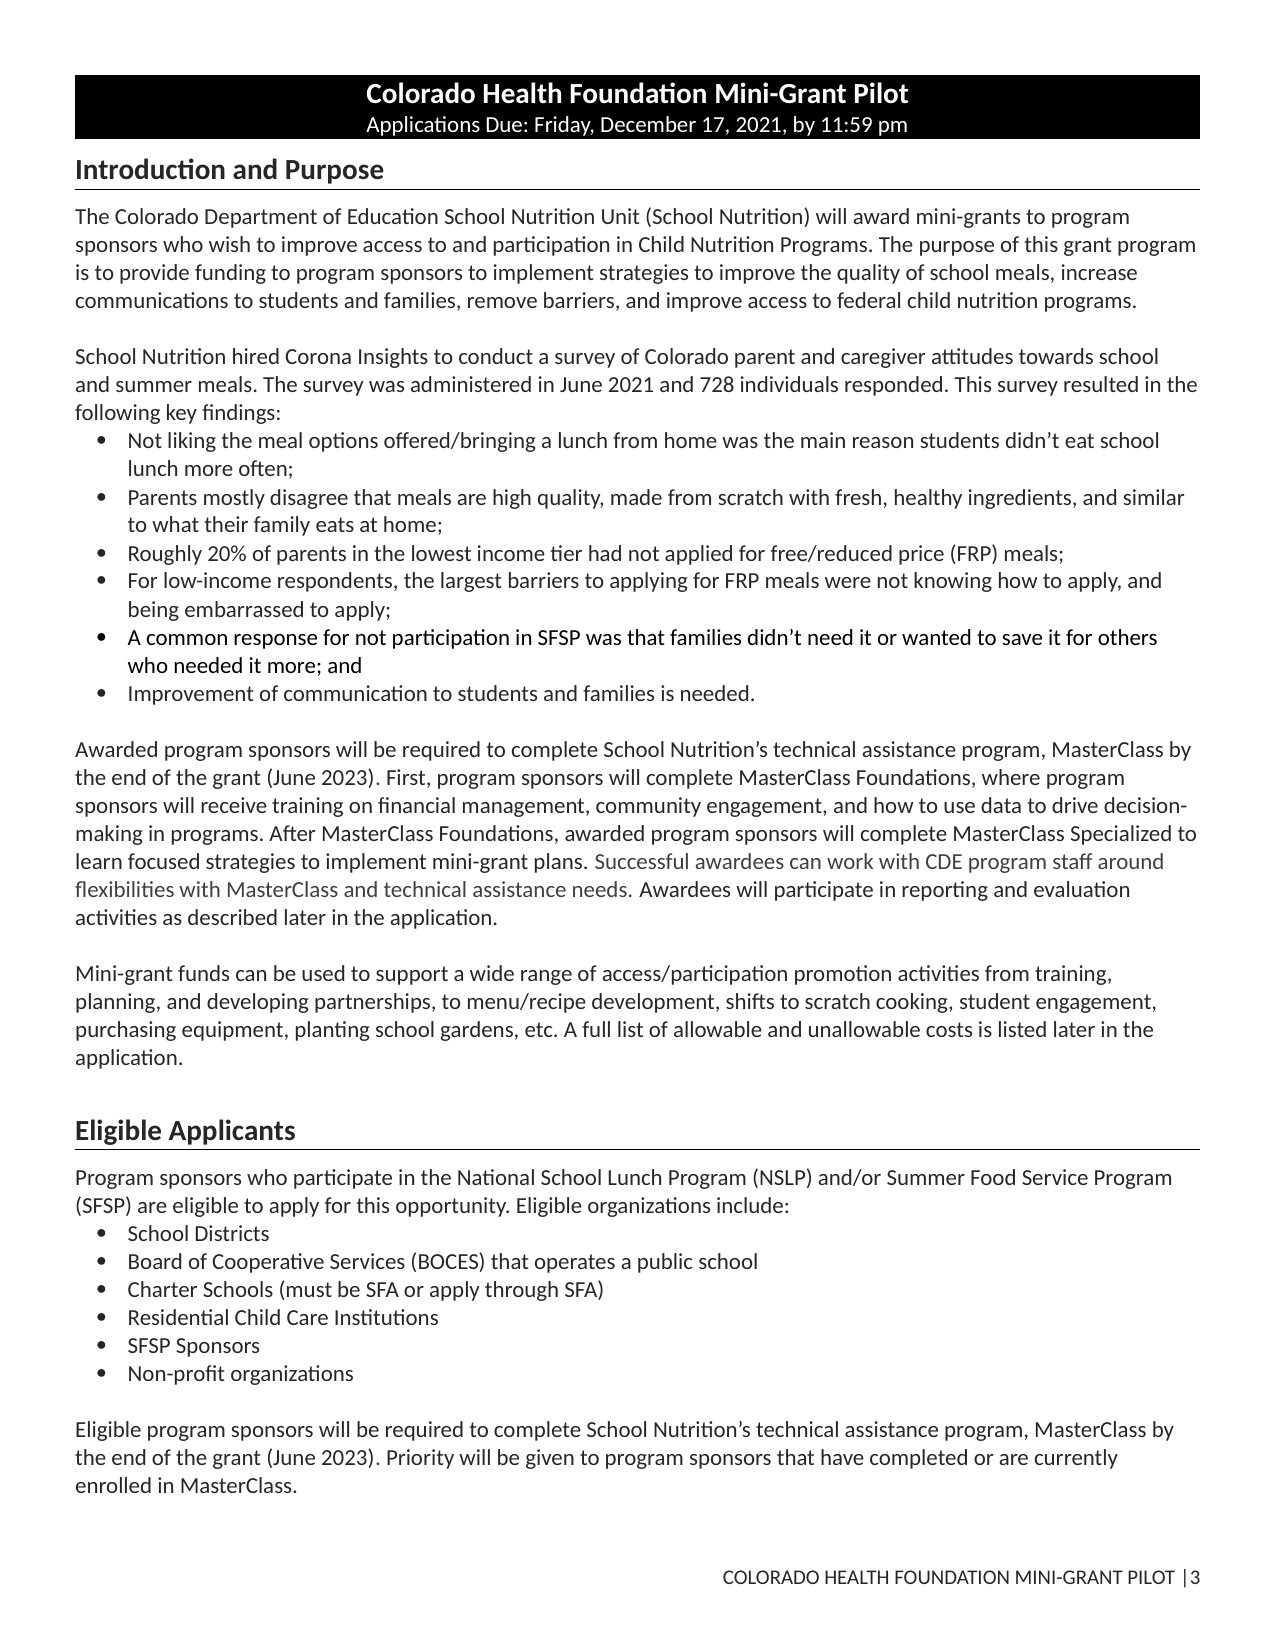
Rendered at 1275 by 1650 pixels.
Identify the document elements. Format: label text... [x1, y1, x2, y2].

list Non-profit organizations [97, 1359, 1200, 1387]
text The Colorado Department of Education School Nutrition Unit (School Nutrition) will award mini-grants to program sponsors who wish to improve access to and participation in Child Nutrition Programs. The purpose of this grant program is to provide funding to program sponsors to implement strategies to improve the quality of school meals, increase communications to students and families, remove barriers, and improve access to federal child nutrition programs. [75, 202, 1200, 314]
list Improvement of communication to students and families is needed. [97, 679, 1200, 707]
subtitle Eligible Applicants [75, 1112, 1200, 1149]
list Residential Child Care Institutions [97, 1303, 1200, 1331]
text Program sponsors who participate in the National School Lunch Program (NSLP) and/or Summer Food Service Program (SFSP) are eligible to apply for this opportunity. Eligible organizations include: [75, 1163, 1200, 1219]
list Not liking the meal options offered/bringing a lunch from home was the main reason students didn’t eat school lunch more often; [97, 427, 1200, 483]
list For low-income respondents, the largest barriers to applying for FRP meals were not knowing how to apply, and being embarrassed to apply; [97, 567, 1200, 623]
list Parents mostly disagree that meals are high quality, made from scratch with fresh, healthy ingredients, and similar to what their family eats at home; [97, 483, 1200, 539]
text Mini-grant funds can be used to support a wide range of access/participation promotion activities from training, planning, and developing partnerships, to menu/recipe development, shifts to scratch cooking, student engagement, purchasing equipment, planting school gardens, etc. A full list of allowable and unallowable costs is listed later in the application. [75, 959, 1200, 1071]
text School Nutrition hired Corona Insights to conduct a survey of Colorado parent and caregiver attitudes towards school and summer meals. The survey was administered in June 2021 and 728 individuals responded. This survey resulted in the following key findings: [75, 342, 1200, 427]
list Charter Schools (must be SFA or apply through SFA) [97, 1275, 1200, 1303]
text Colorado Health Foundation Mini-Grant Pilot [75, 75, 1200, 111]
list SFSP Sponsors [97, 1331, 1200, 1359]
list Roughly 20% of parents in the lowest income tier had not applied for free/reduced price (FRP) meals; [97, 539, 1200, 567]
text Applications Due: Friday, December 17, 2021, by 11:59 pm [75, 111, 1200, 139]
list Board of Cooperative Services (BOCES) that operates a public school [97, 1247, 1200, 1275]
list A common response for not participation in SFSP was that families didn’t need it or wanted to save it for others who needed it more; and [97, 623, 1200, 679]
subtitle Introduction and Purpose [75, 151, 1200, 189]
text Eligible program sponsors will be required to complete School Nutrition’s technical assistance program, MasterClass by the end of the grant (June 2023). Priority will be given to program sponsors that have completed or are currently enrolled in MasterClass. [75, 1415, 1200, 1499]
text Awarded program sponsors will be required to complete School Nutrition’s technical assistance program, MasterClass by the end of the grant (June 2023). First, program sponsors will complete MasterClass Foundations, where program sponsors will receive training on financial management, community engagement, and how to use data to drive decision-making in programs. After MasterClass Foundations, awarded program sponsors will complete MasterClass Specialized to learn focused strategies to implement mini-grant plans. Successful awardees can work with CDE program staff around flexibilities with MasterClass and technical assistance needs. Awardees will participate in reporting and evaluation activities as described later in the application. [75, 735, 1200, 931]
list School Districts [97, 1219, 1200, 1247]
